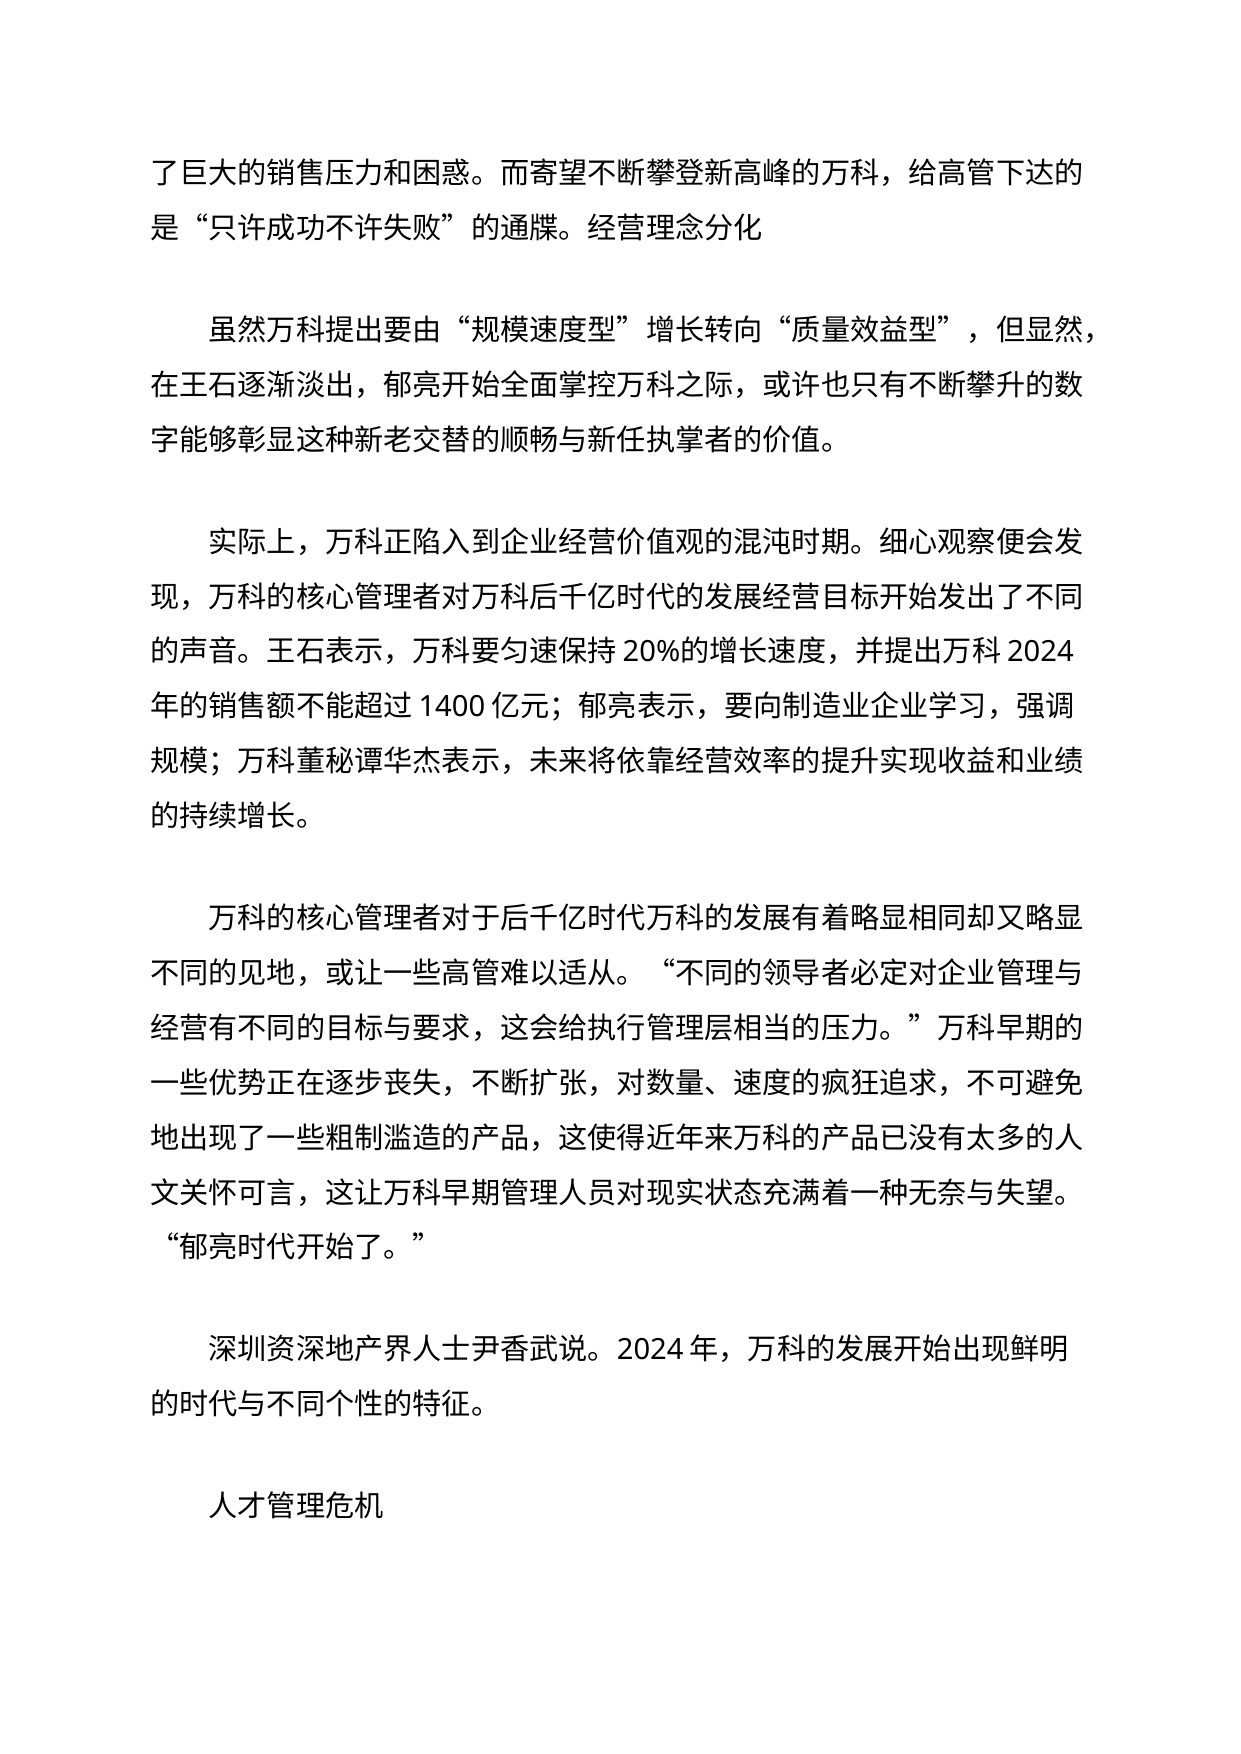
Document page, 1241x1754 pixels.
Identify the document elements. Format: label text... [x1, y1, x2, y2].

text 实际上，万科正陷入到企业经营价值观的混沌时期。细心观察便会发现，万科的核心管理者对万科后千亿时代的发展经营目标开始发出了不同的声音。王石表示，万科要匀速保持20%的增长速度，并提出万科2024年的销售额不能超过1400亿元；郁亮表示，要向制造业企业学习，强调规模；万科董秘谭华杰表示，未来将依靠经营效率的提升实现收益和业绩的持续增长。 [150, 518, 1090, 835]
text 人才管理危机 [150, 1483, 1090, 1525]
text 深圳资深地产界人士尹香武说。2024年，万科的发展开始出现鲜明的时代与不同个性的特征。 [150, 1326, 1090, 1423]
text 万科的核心管理者对于后千亿时代万科的发展有着略显相同却又略显不同的见地，或让一些高管难以适从。“不同的领导者必定对企业管理与经营有不同的目标与要求，这会给执行管理层相当的压力。”万科早期的一些优势正在逐步丧失，不断扩张，对数量、速度的疯狂追求，不可避免地出现了一些粗制滥造的产品，这使得近年来万科的产品已没有太多的人文关怀可言，这让万科早期管理人员对现实状态充满着一种无奈与失望。“郁亮时代开始了。” [150, 895, 1090, 1266]
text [150, 150, 1090, 247]
text 虽然万科提出要由“规模速度型”增长转向“质量效益型”，但显然，在王石逐渐淡出，郁亮开始全面掌控万科之际，或许也只有不断攀升的数字能够彰显这种新老交替的顺畅与新任执掌者的价值。 [150, 307, 1090, 459]
